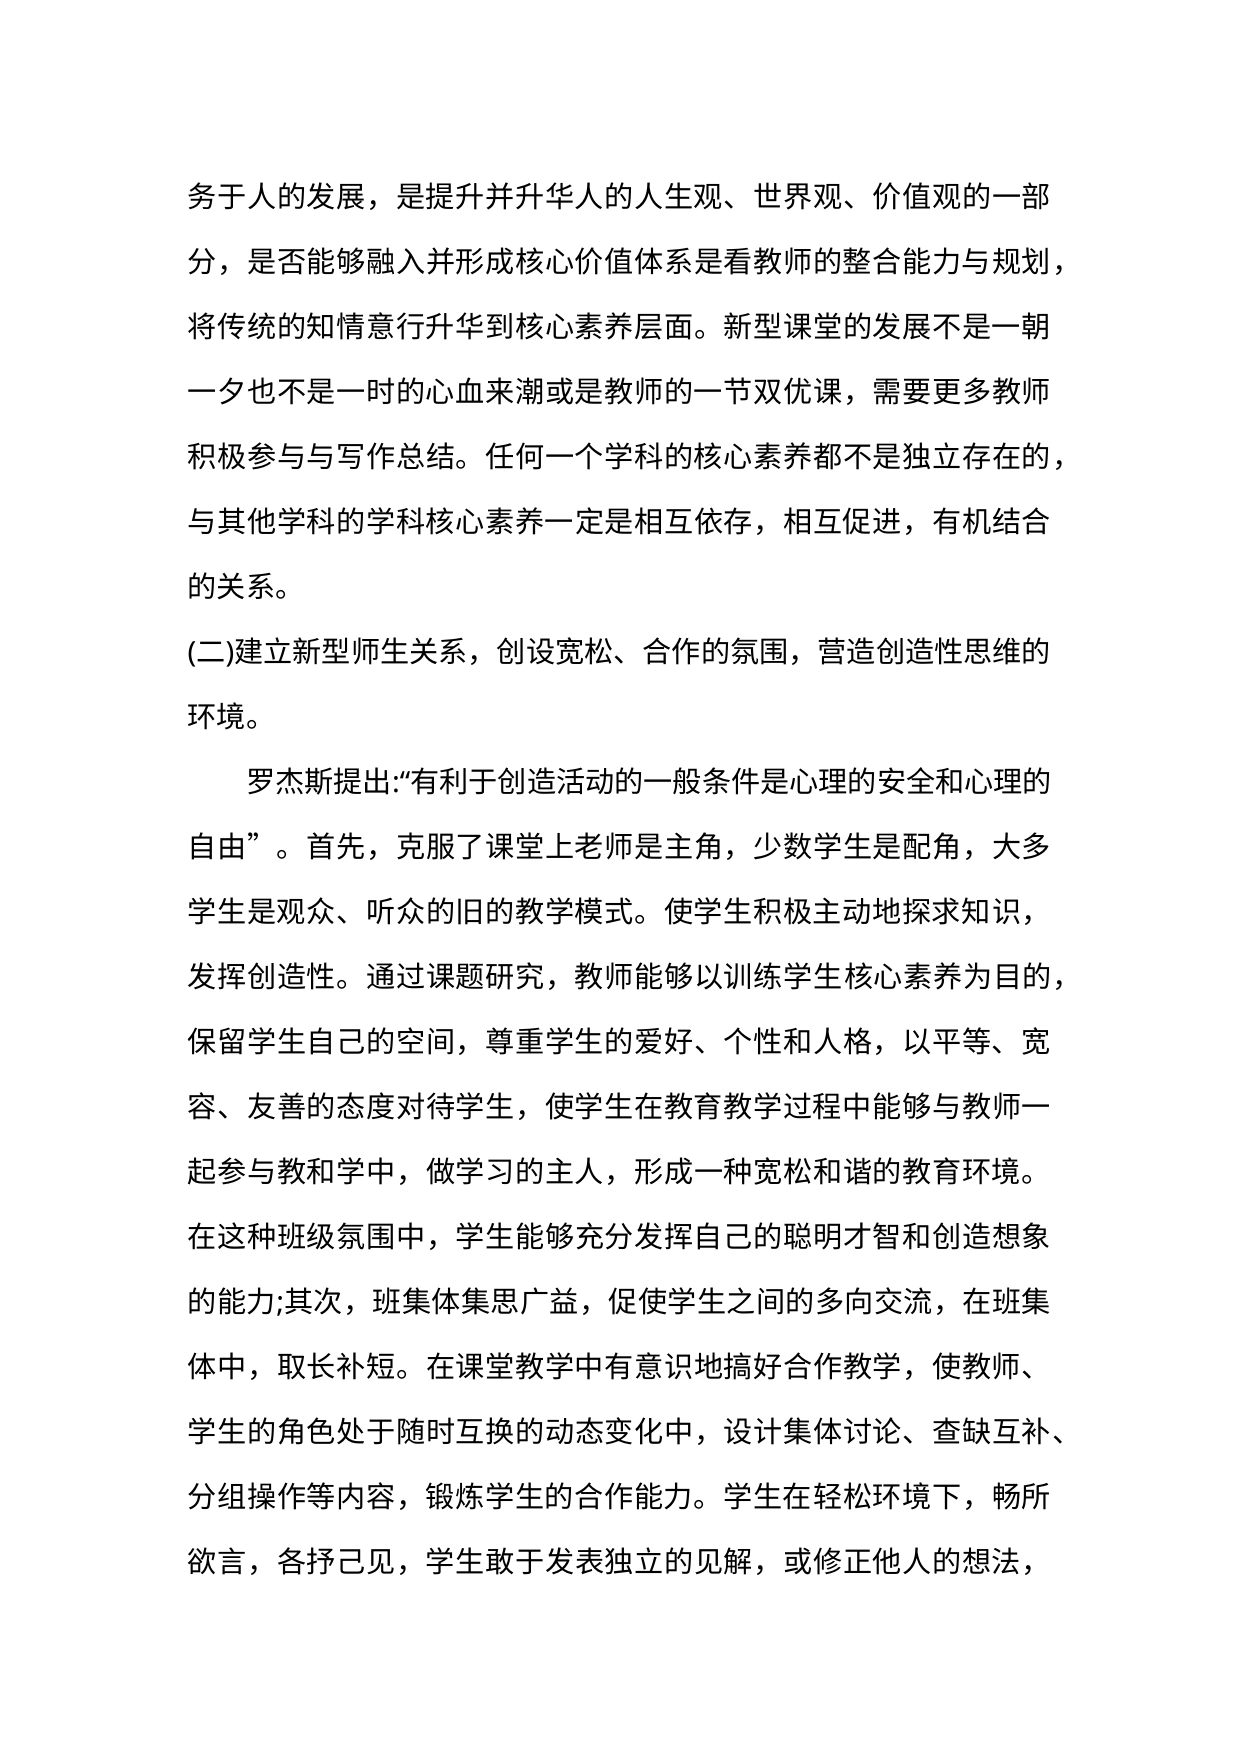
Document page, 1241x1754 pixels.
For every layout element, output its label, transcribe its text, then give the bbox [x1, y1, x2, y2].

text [187, 162, 1053, 617]
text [187, 747, 1053, 1592]
text (二)建立新型师生关系，创设宽松、合作的氛围，营造创造性思维的环境。 [187, 617, 1053, 747]
